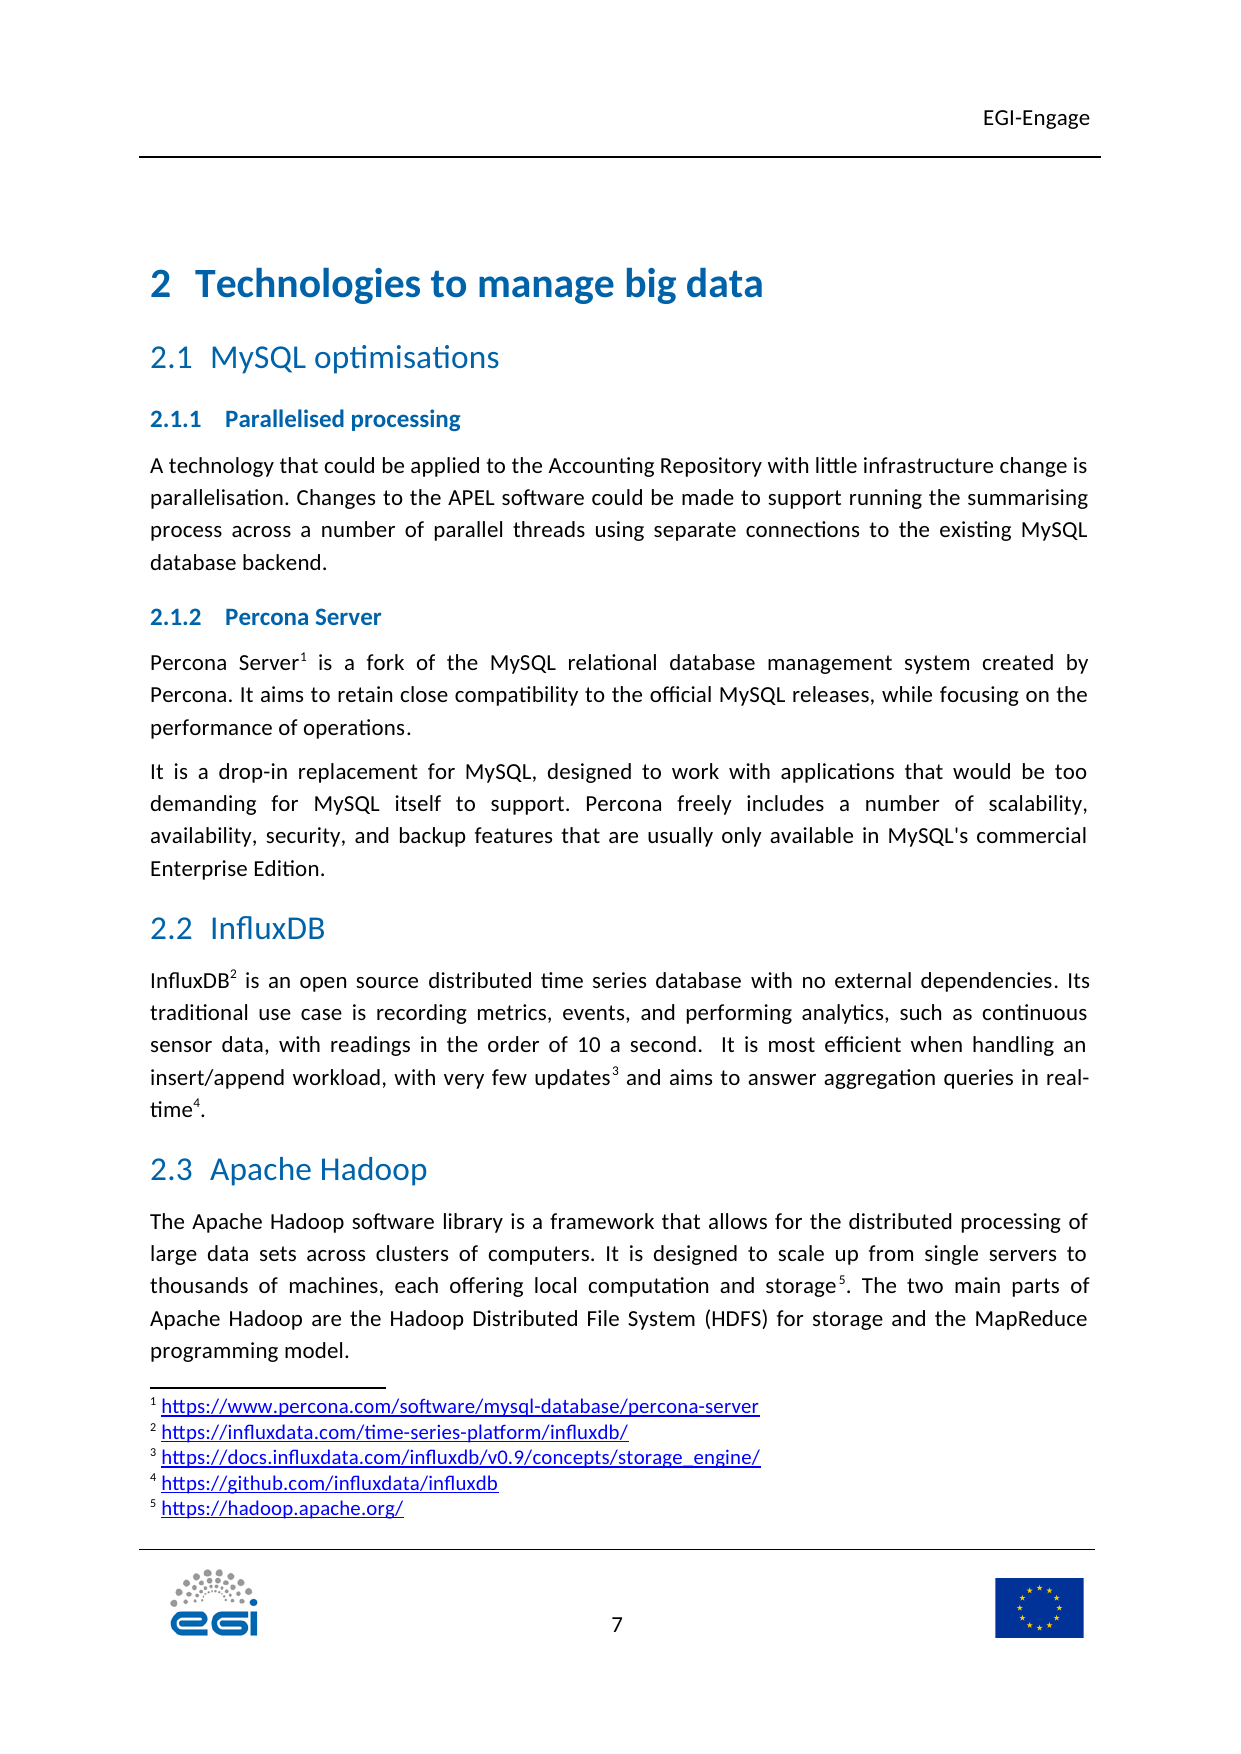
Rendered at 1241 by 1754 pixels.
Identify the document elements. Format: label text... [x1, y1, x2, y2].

subtitle Percona Server [150, 601, 1090, 631]
subtitle InfluxDB [150, 907, 1090, 948]
subtitle Parallelised processing [150, 404, 1090, 434]
picture [995, 1578, 1084, 1638]
text InfluxDB is an open source distributed time series database with no external dependencies. Its traditional use case is recording metrics, events, and performing analytics, such as continuous sensor data, with readings in the order of 10 a second. It is most efficient when handling an insert/append workload, with very few updates and aims to answer aggregation queries in real-time. [150, 966, 1090, 1123]
text Percona Server is a fork of the MySQL relational database management system created by Percona. It aims to retain close compatibility to the official MySQL releases, while focusing on the performance of operations. [150, 648, 1090, 741]
text It is a drop-in replacement for MySQL, designed to work with applications that would be too demanding for MySQL itself to support. Percona freely includes a number of scalability, availability, security, and backup features that are usually only available in MySQL's commercial Enterprise Edition. [150, 757, 1090, 882]
subtitle MySQL optimisations [150, 336, 1090, 377]
text The Apache Hadoop software library is a framework that allows for the distributed processing of large data sets across clusters of computers. It is designed to scale up from single servers to thousands of machines, each offering local computation and storage. The two main parts of Apache Hadoop are the Hadoop Distributed File System (HDFS) for storage and the MapReduce programming model. [150, 1207, 1090, 1364]
picture [150, 1567, 276, 1638]
subtitle Apache Hadoop [150, 1148, 1090, 1189]
text A technology that could be applied to the Accounting Repository with little infrastructure change is parallelisation. Changes to the APEL software could be made to support running the summarising process across a number of parallel threads using separate connections to the existing MySQL database backend. [150, 451, 1090, 576]
subtitle Technologies to manage big data [150, 257, 1090, 308]
